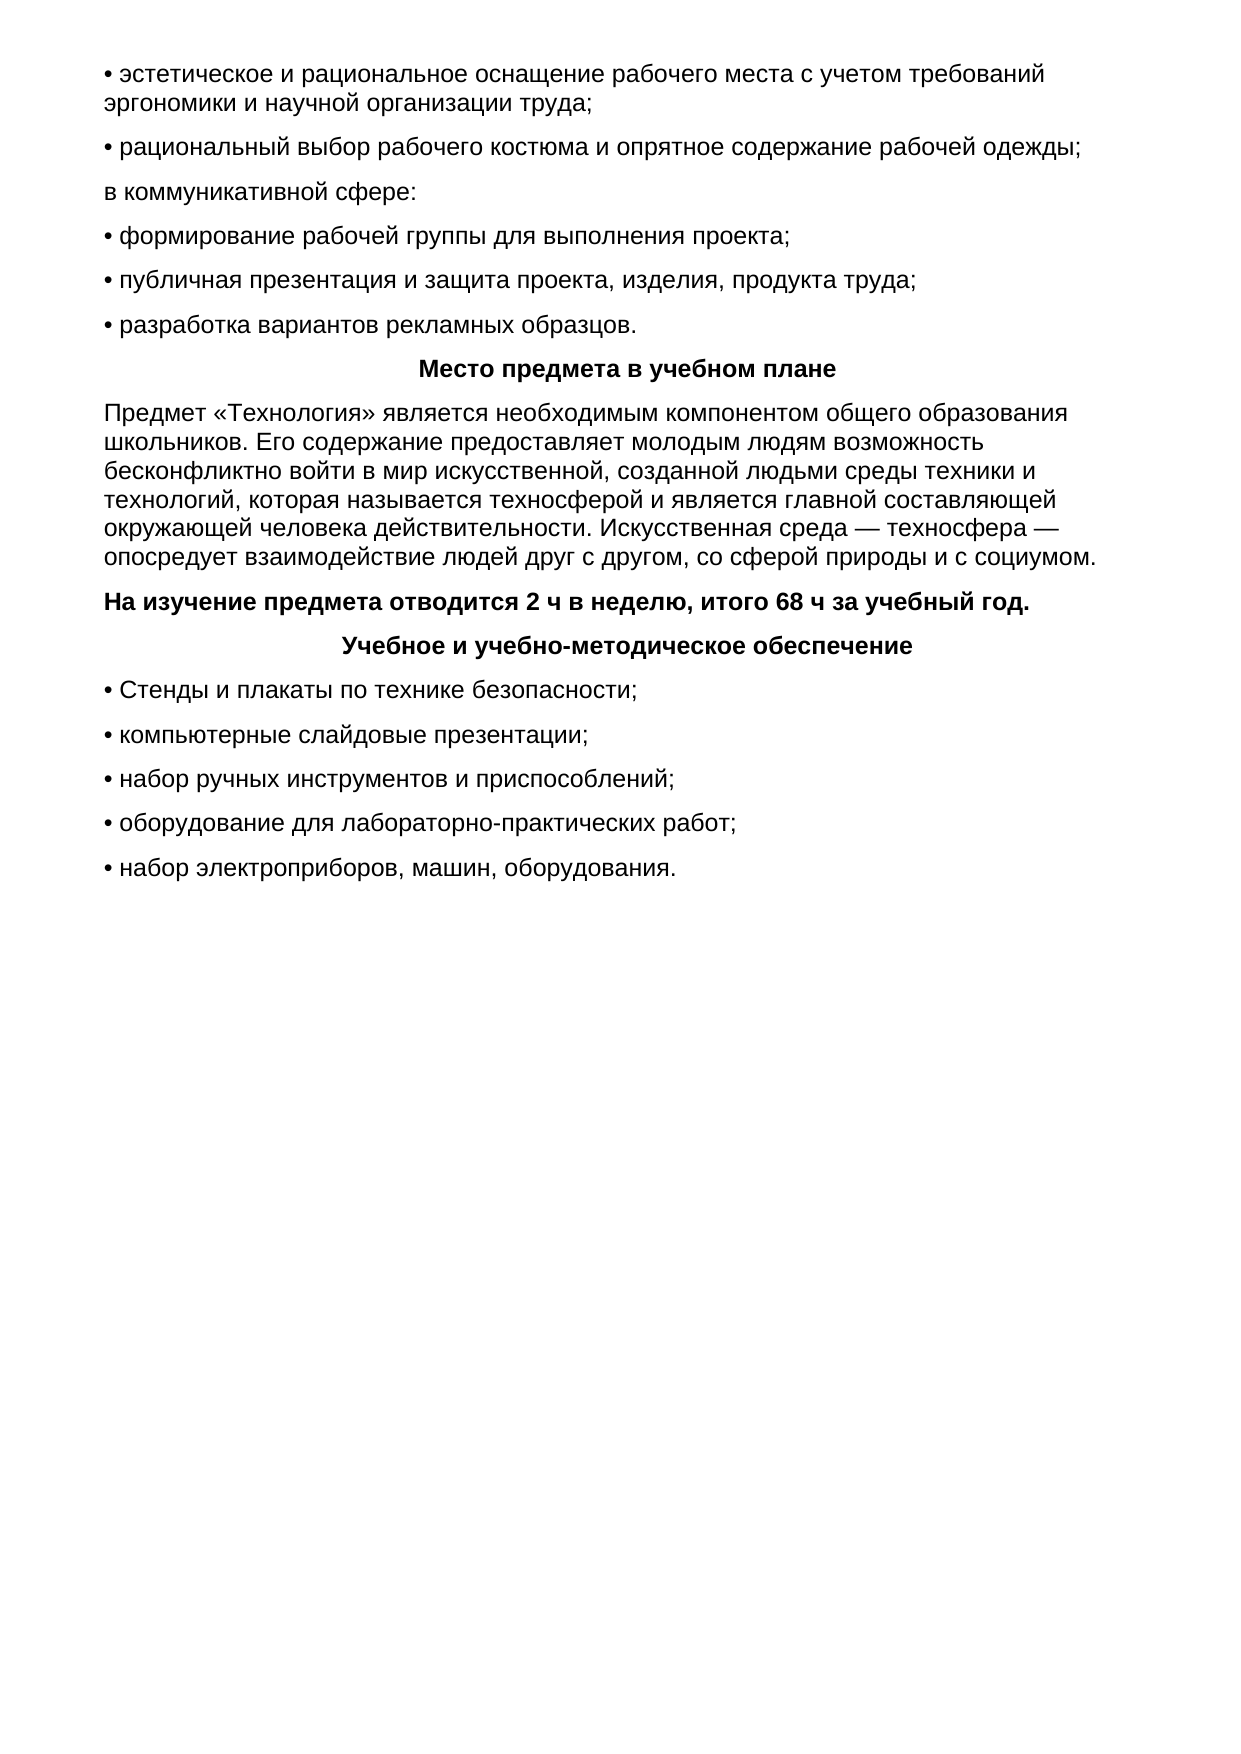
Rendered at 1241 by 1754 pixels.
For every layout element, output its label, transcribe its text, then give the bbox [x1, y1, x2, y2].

text • эстетическое и рациональное оснащение рабочего места с учетом требований эргономики и научной организации труда; [103, 59, 1152, 117]
text • оборудование для лабораторно-практических работ; [103, 808, 1152, 837]
text • набор ручных инструментов и приспособлений; [103, 764, 1152, 793]
text • формирование рабочей группы для выполнения проекта; [103, 221, 1152, 250]
text • разработка вариантов рекламных образцов. [103, 310, 1152, 338]
text • Стенды и плакаты по технике безопасности; [103, 675, 1152, 704]
text На изучение предмета отводится 2 ч в неделю, итого 68 ч за учебный год. [103, 587, 1152, 615]
text в коммуникативной сфере: [103, 177, 1152, 205]
text Учебное и учебно-методическое обеспечение [103, 631, 1152, 660]
text • публичная презентация и защита проекта, изделия, продукта труда; [103, 265, 1152, 294]
text • набор электроприборов, машин, оборудования. [103, 853, 1152, 882]
text Предмет «Технология» является необходимым компонентом общего образования школьников. Его содержание предоставляет молодым людям возможность бесконфликтно войти в мир искусственной, созданной людьми среды техники и технологий, которая называется техносферой и является главной составляющей окружающей человека действительности. Искусственная среда — техносфера — опосредует взаимодействие людей друг с другом, со сферой природы и с социумом. [103, 398, 1152, 571]
text • компьютерные слайдовые презентации; [103, 720, 1152, 748]
text Место предмета в учебном плане [103, 354, 1152, 383]
text • рациональный выбор рабочего костюма и опрятное содержание рабочей одежды; [103, 132, 1152, 161]
